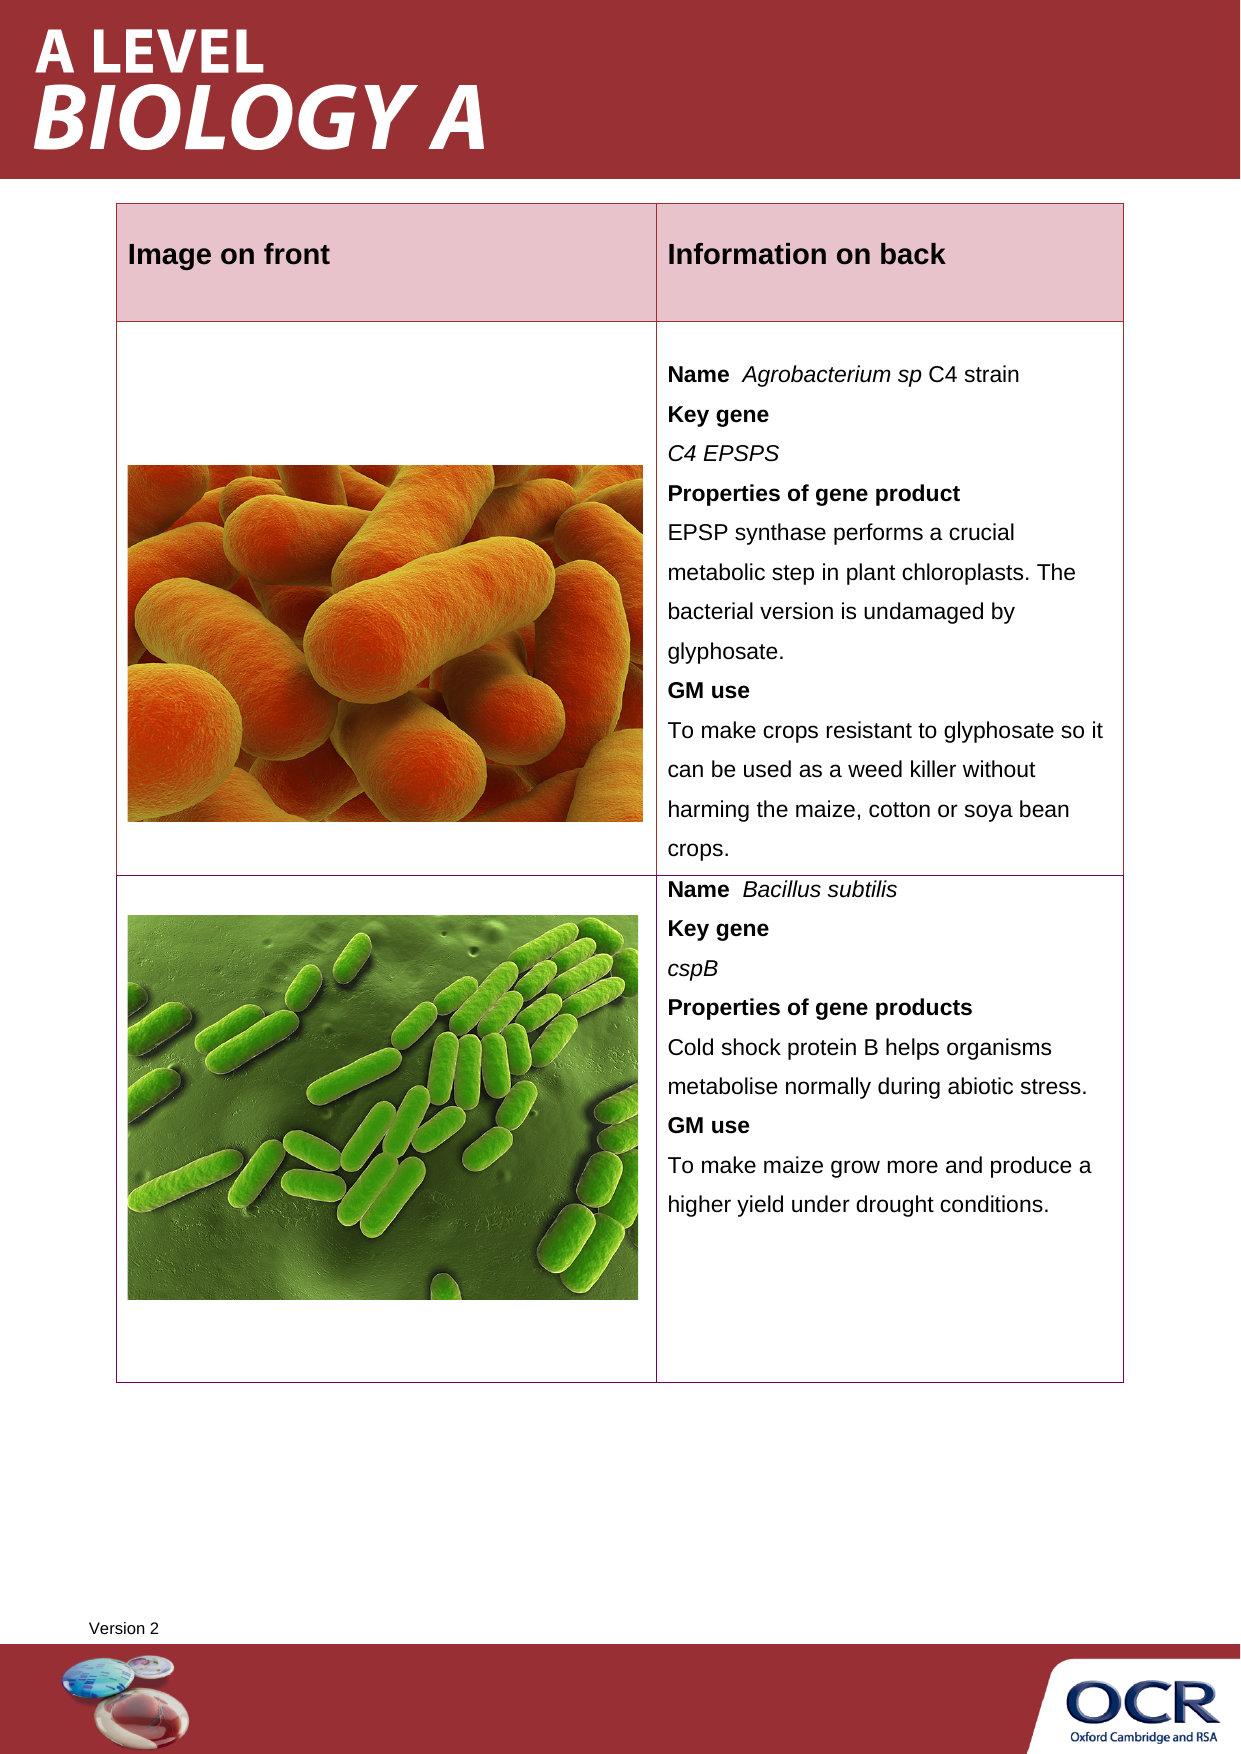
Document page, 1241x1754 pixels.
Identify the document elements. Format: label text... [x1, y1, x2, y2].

table_header Image on front [117, 204, 656, 321]
table_header Information on back [657, 204, 1123, 321]
picture [127, 465, 643, 822]
table_cell [117, 876, 656, 1382]
picture [0, 0, 1241, 179]
picture [127, 915, 639, 1300]
picture [0, 1644, 1241, 1754]
table_cell [117, 322, 656, 874]
table_cell Name Bacillus subtilis Key gene cspB Properties of gene products Cold shock protein B helps organisms metabolise normally during abiotic stress. GM use To make maize grow more and produce a higher yield under drought conditions. [657, 876, 1123, 1382]
